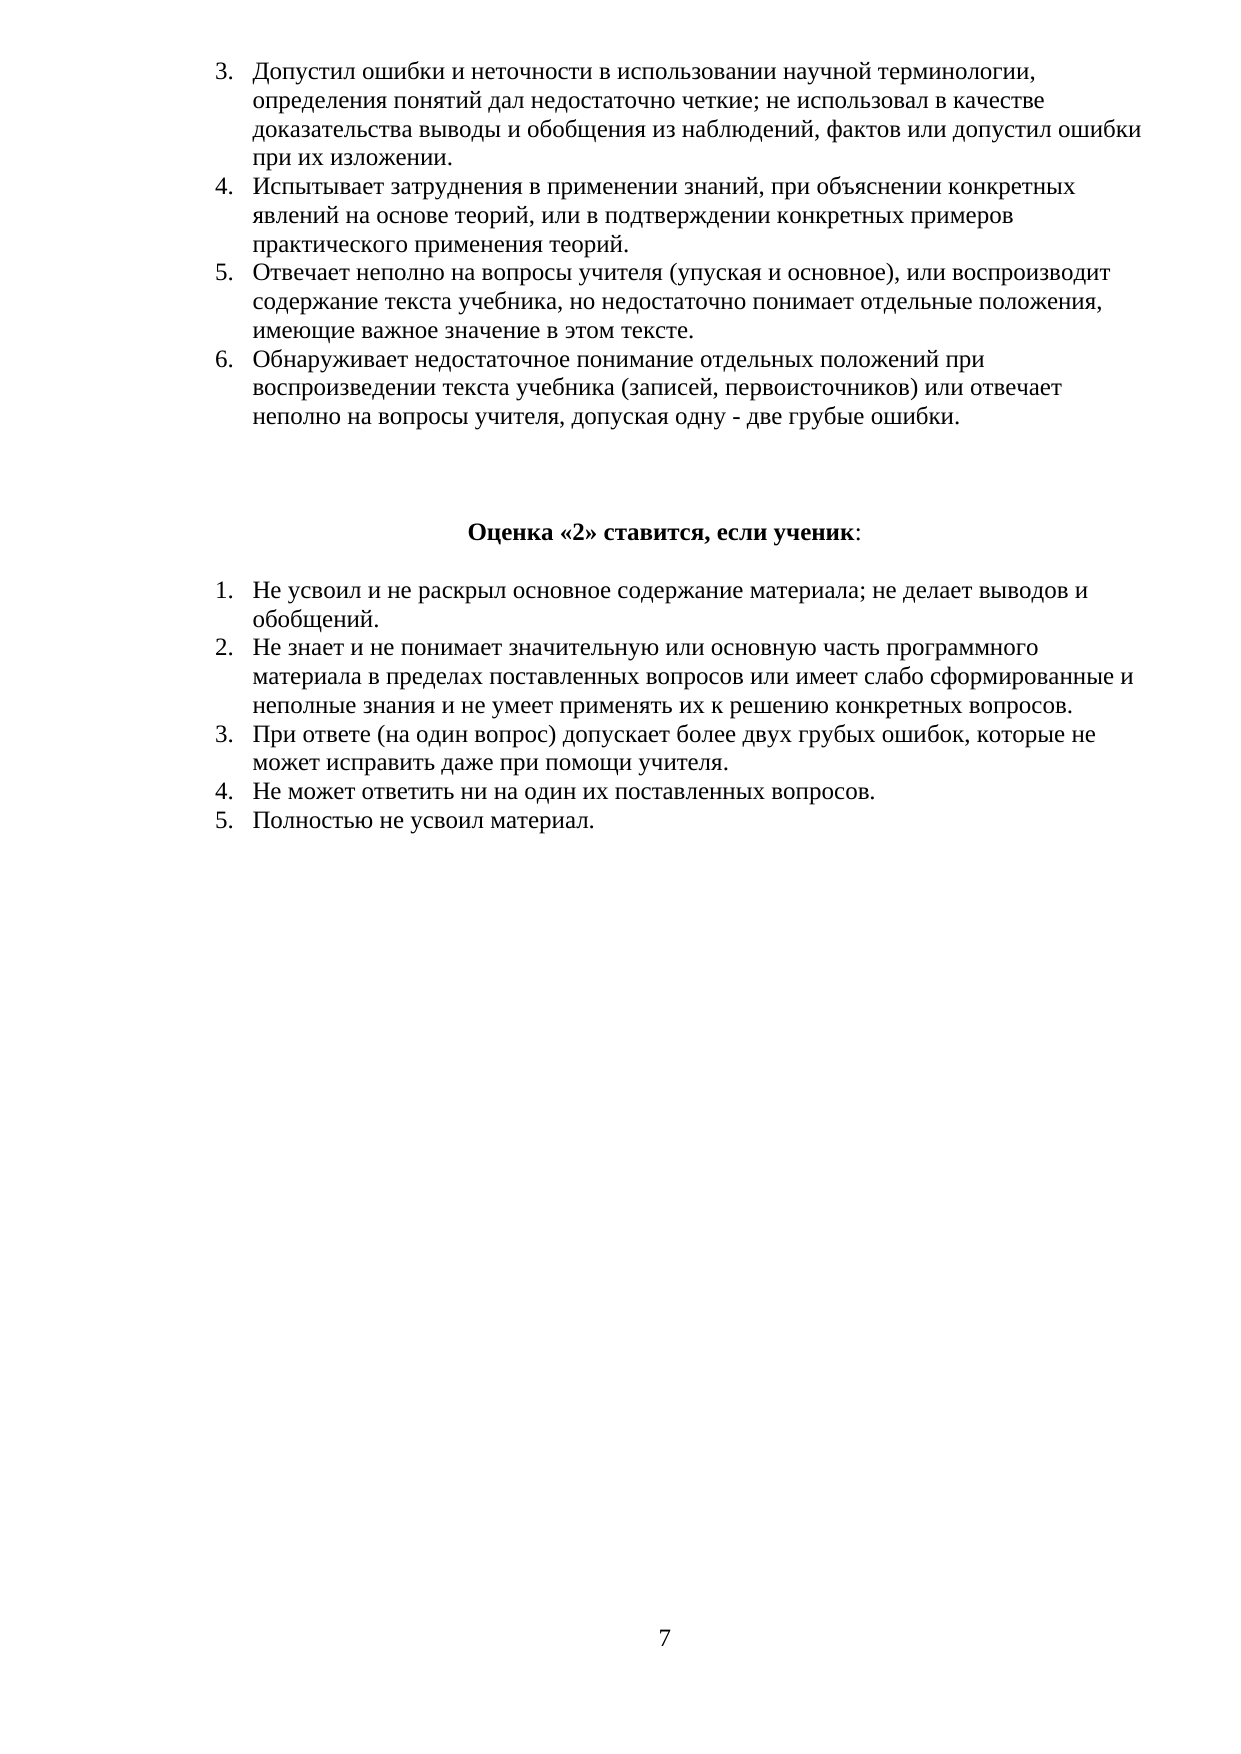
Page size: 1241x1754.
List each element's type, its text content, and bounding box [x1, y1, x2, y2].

text Оценка «2» ставится, если ученик: [177, 517, 1152, 546]
list Не усвоил и не раскрыл основное содержание материала; не делает выводов и обобщений. [215, 575, 1152, 632]
list Отвечает неполно на вопросы учителя (упуская и основное), или воспроизводит содержание текста учебника, но недостаточно понимает отдельные положения, имеющие важное значение в этом тексте. [215, 257, 1152, 344]
list Не знает и не понимает значительную или основную часть программного материала в пределах поставленных вопросов или имеет слабо сформированные и неполные знания и не умеет применять их к решению конкретных вопросов. [215, 632, 1152, 719]
list Обнаруживает недостаточное понимание отдельных положений при воспроизведении текста учебника (записей, первоисточников) или отвечает неполно на вопросы учителя, допуская одну - две грубые ошибки. [215, 344, 1152, 430]
list Полностью не усвоил материал. [215, 805, 1152, 834]
list Испытывает затруднения в применении знаний, при объяснении конкретных явлений на основе теорий, или в подтверждении конкретных примеров практического применения теорий. [215, 171, 1152, 257]
list Не может ответить ни на один их поставленных вопросов. [215, 776, 1152, 805]
list При ответе (на один вопрос) допускает более двух грубых ошибок, которые не может исправить даже при помощи учителя. [215, 719, 1152, 776]
list Допустил ошибки и неточности в использовании научной терминологии, определения понятий дал недостаточно четкие; не использовал в качестве доказательства выводы и обобщения из наблюдений, фактов или допустил ошибки при их изложении. [215, 56, 1152, 171]
